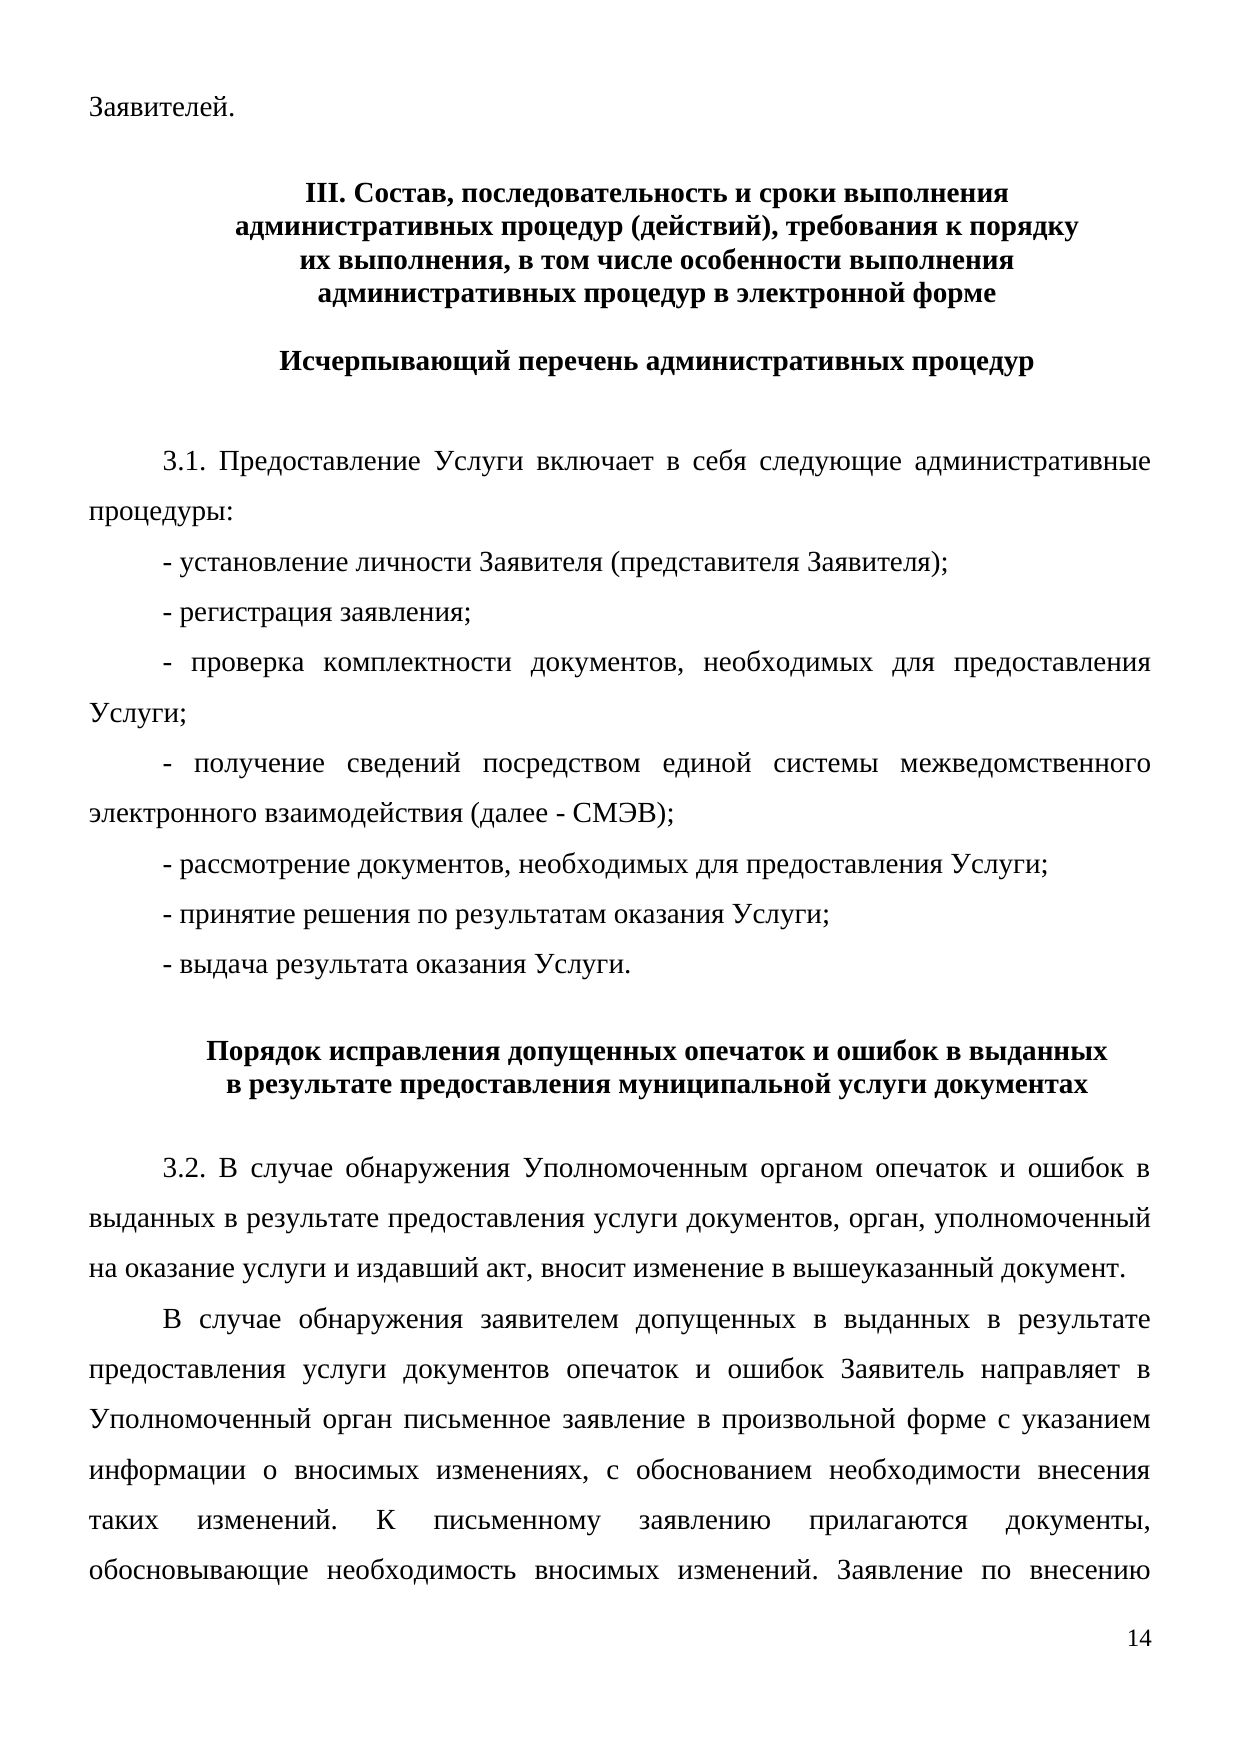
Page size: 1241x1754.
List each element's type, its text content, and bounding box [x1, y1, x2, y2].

title Исчерпывающий перечень административных процедур [89, 343, 1152, 376]
text - выдача результата оказания Услуги. [89, 946, 1152, 980]
text 3.2. В случае обнаружения Уполномоченным органом опечаток и ошибок в выданных в результате предоставления услуги документов, орган, уполномоченный на оказание услуги и издавший акт, вносит изменение в вышеуказанный документ. [89, 1150, 1152, 1284]
text 3.1. Предоставление Услуги включает в себя следующие административные процедуры: [89, 443, 1152, 527]
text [89, 89, 1152, 122]
text - принятие решения по результатам оказания Услуги; [89, 896, 1152, 929]
title административных процедур (действий), требования к порядку [89, 208, 1152, 242]
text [89, 1301, 1152, 1586]
text - проверка комплектности документов, необходимых для предоставления Услуги; [89, 644, 1152, 728]
title их выполнения, в том числе особенности выполнения [89, 242, 1152, 276]
text - получение сведений посредством единой системы межведомственного электронного взаимодействия (далее - СМЭВ); [89, 745, 1152, 829]
text - регистрация заявления; [89, 594, 1152, 628]
title административных процедур в электронной форме [89, 276, 1152, 309]
title в результате предоставления муниципальной услуги документах [89, 1066, 1152, 1100]
title III. Состав, последовательность и сроки выполнения [89, 175, 1152, 208]
title Порядок исправления допущенных опечаток и ошибок в выданных [89, 1033, 1152, 1066]
text - рассмотрение документов, необходимых для предоставления Услуги; [89, 846, 1152, 879]
text - установление личности Заявителя (представителя Заявителя); [89, 544, 1152, 577]
